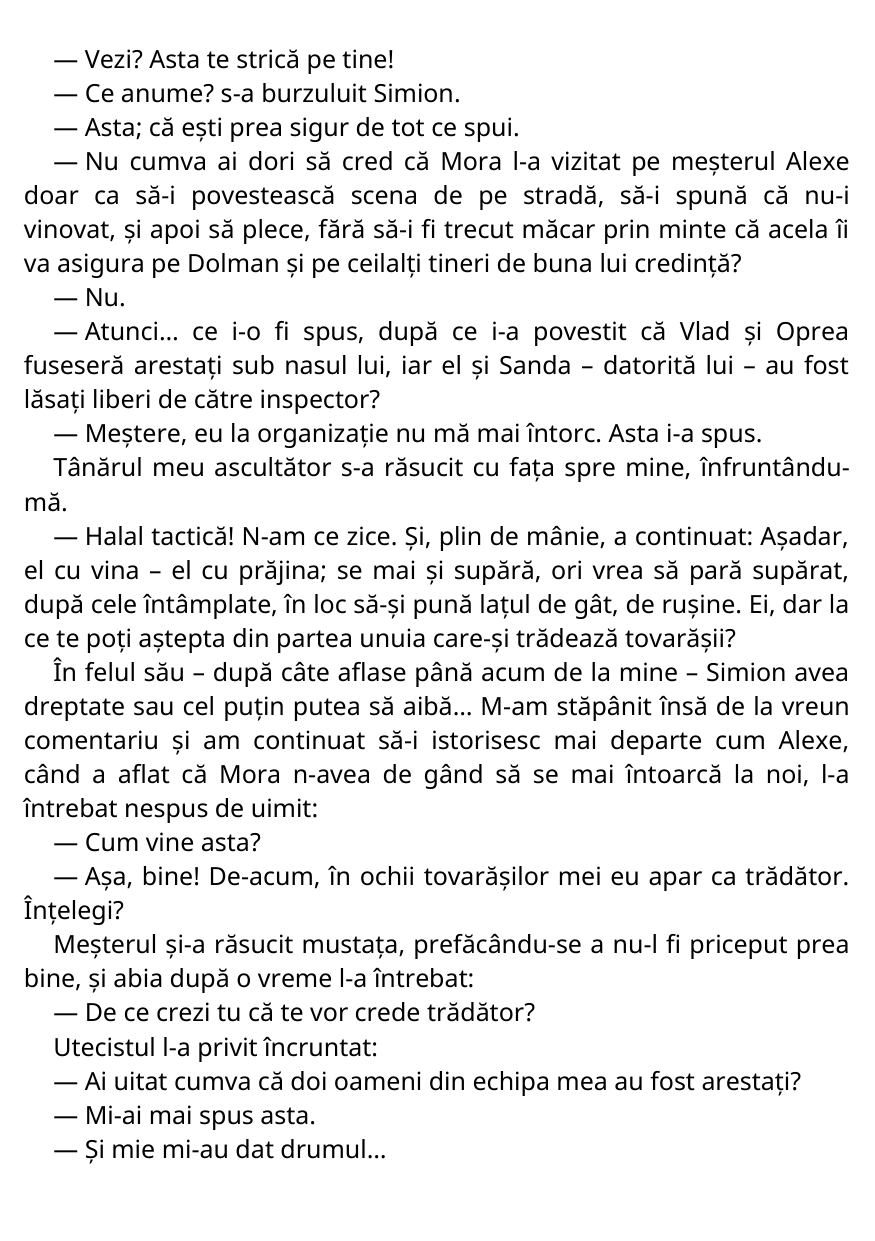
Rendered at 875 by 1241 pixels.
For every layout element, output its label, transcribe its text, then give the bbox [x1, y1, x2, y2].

text — Vezi? Asta te strică pe tine! [24, 41, 850, 75]
text Utecistul l-a privit încruntat: [24, 1029, 850, 1063]
text Meşterul şi-a răsucit mustaţa, prefăcându-se a nu-l fi priceput prea bine, şi abia după o vreme l-a întrebat: [24, 927, 850, 995]
text — De ce crezi tu că te vor crede trădător? [24, 995, 850, 1029]
text — Ai uitat cumva că doi oameni din echipa mea au fost arestaţi? [24, 1063, 850, 1097]
text Tânărul meu ascultător s-a răsucit cu faţa spre mine, înfruntându-mă. [24, 450, 850, 518]
text — Mi-ai mai spus asta. [24, 1097, 850, 1131]
text — Meştere, eu la organizaţie nu mă mai întorc. Asta i-a spus. [24, 416, 850, 450]
text — Atunci… ce i-o fi spus, după ce i-a povestit că Vlad şi Oprea fuseseră arestaţi sub nasul lui, iar el şi Sanda – datorită lui – au fost lăsaţi liberi de către inspector? [24, 314, 850, 416]
text — Halal tactică! N-am ce zice. Şi, plin de mânie, a continuat: Aşadar, el cu vina – el cu prăjina; se mai şi supără, ori vrea să pară supărat, după cele întâmplate, în loc să-şi pună laţul de gât, de ruşine. Ei, dar la ce te poţi aştepta din partea unuia care-şi trădează tovarăşii? [24, 518, 850, 654]
text — Şi mie mi-au dat drumul… [24, 1131, 850, 1165]
text — Cum vine asta? [24, 825, 850, 859]
text — Asta; că eşti prea sigur de tot ce spui. [24, 109, 850, 143]
text — Ce anume? s-a burzuluit Simion. [24, 75, 850, 109]
text — Nu cumva ai dori să cred că Mora l-a vizitat pe meşterul Alexe doar ca să-i povestească scena de pe stradă, să-i spună că nu-i vinovat, şi apoi să plece, fără să-i fi trecut măcar prin minte că acela îi va asigura pe Dolman şi pe ceilalţi tineri de buna lui credinţă? [24, 143, 850, 280]
text — Nu. [24, 280, 850, 314]
text În felul său – după câte aflase până acum de la mine – Simion avea dreptate sau cel puţin putea să aibă… M-am stăpânit însă de la vreun comentariu şi am continuat să-i istorisesc mai departe cum Alexe, când a aflat că Mora n-avea de gând să se mai întoarcă la noi, l-a întrebat nespus de uimit: [24, 654, 850, 825]
text — Aşa, bine! De-acum, în ochii tovarăşilor mei eu apar ca trădător. Înţelegi? [24, 859, 850, 927]
